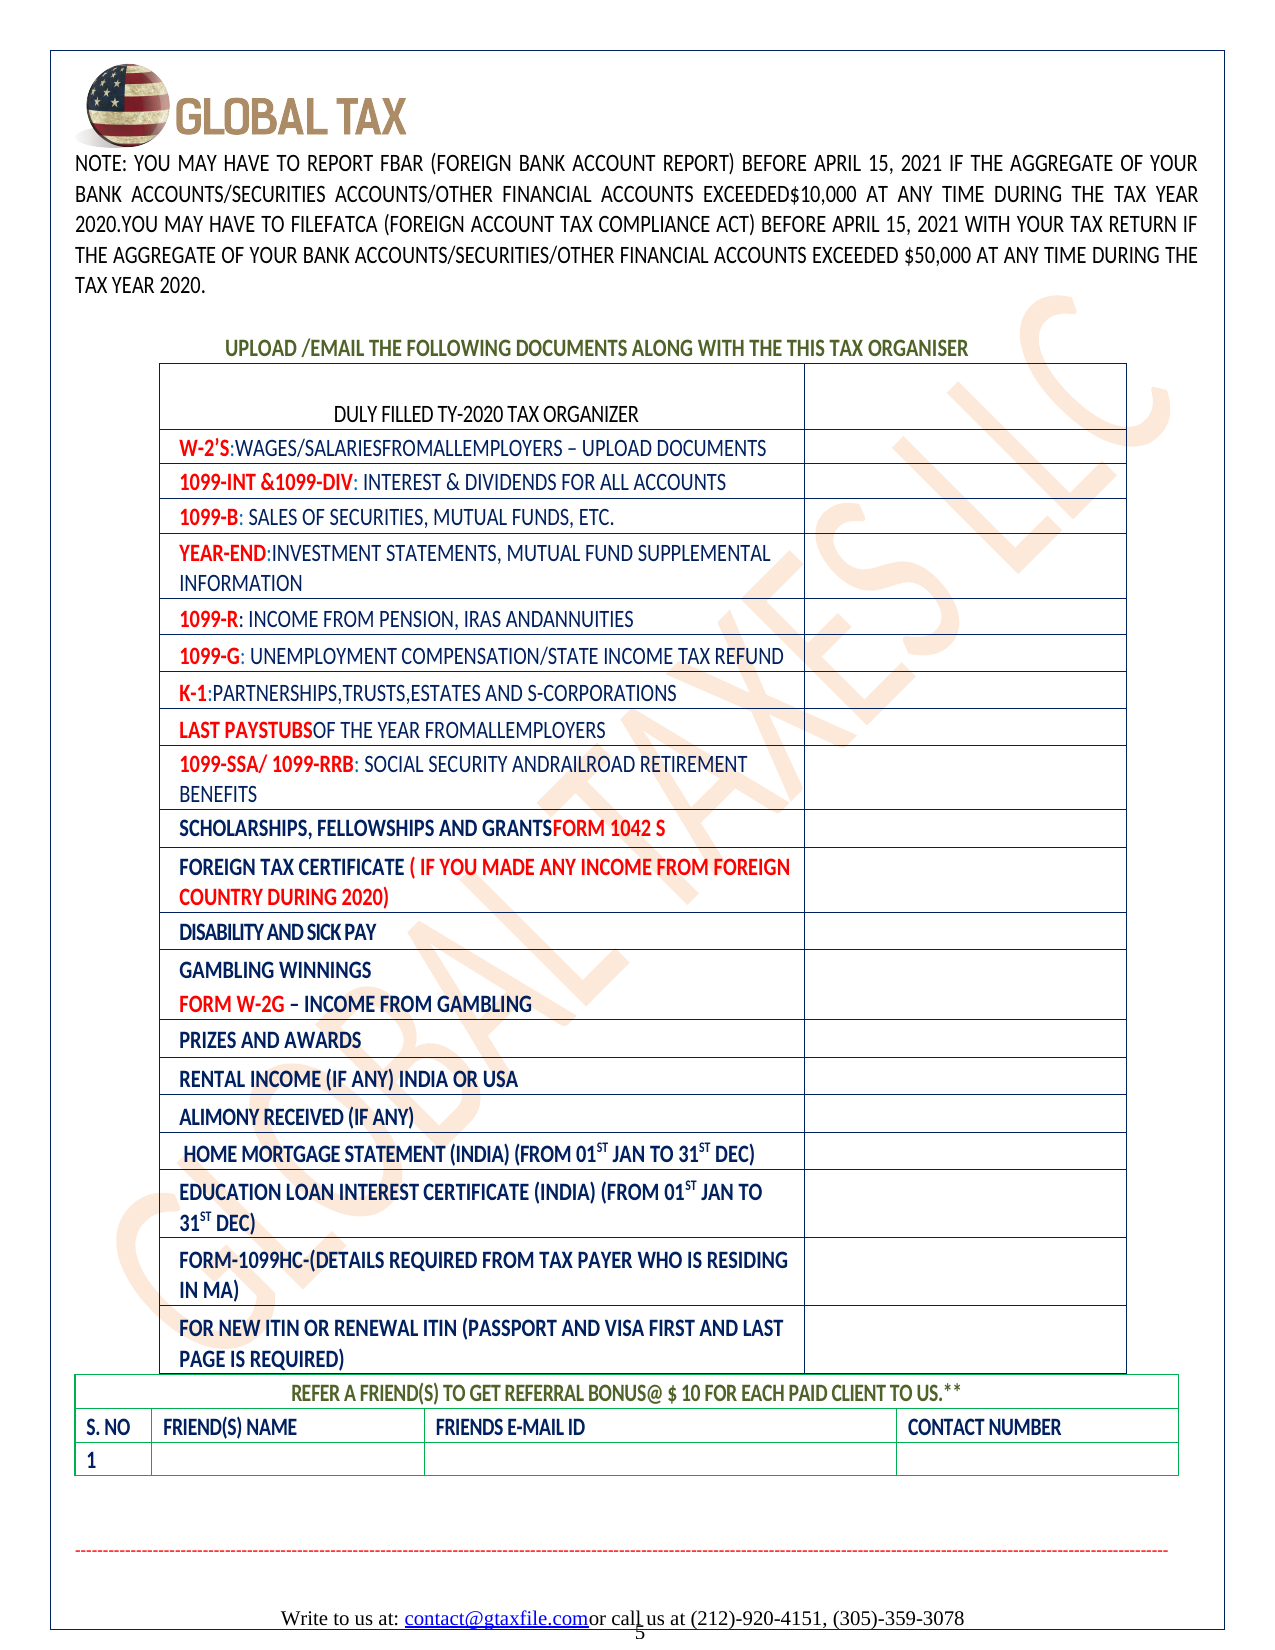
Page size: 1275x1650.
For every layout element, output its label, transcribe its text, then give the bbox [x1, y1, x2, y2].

picture [75, 63, 407, 148]
table_cell ALIMONY RECEIVED (IF ANY) [160, 1095, 804, 1132]
table_cell FRIENDS E-MAIL ID [425, 1409, 896, 1442]
table_cell 1099-R: INCOME FROM PENSION, IRAS ANDANNUITIES [160, 599, 804, 634]
table_cell [152, 1443, 424, 1475]
table_cell [805, 1133, 1126, 1169]
table_cell FRIEND(S) NAME [152, 1409, 424, 1442]
table_cell 1099-INT &1099-DIV: INTEREST & DIVIDENDS FOR ALL ACCOUNTS [160, 464, 804, 497]
table_cell 1 [76, 1443, 151, 1475]
table_cell [805, 1306, 1126, 1373]
table_cell 1099-G: UNEMPLOYMENT COMPENSATION/STATE INCOME TAX REFUND [160, 635, 804, 671]
table_cell PRIZES AND AWARDS [160, 1020, 804, 1057]
table_cell FORM-1099HC-(DETAILS REQUIRED FROM TAX PAYER WHO IS RESIDING IN MA) [160, 1238, 804, 1305]
table_cell [805, 464, 1126, 497]
text UPLOAD /EMAIL THE FOLLOWING DOCUMENTS ALONG WITH THE THIS TAX ORGANISER [225, 332, 1200, 363]
table_cell [805, 1058, 1126, 1094]
table_header [805, 364, 1126, 429]
table_header REFER A FRIEND(S) TO GET REFERRAL BONUS@ $ 10 FOR EACH PAID CLIENT TO US.** [76, 1375, 1178, 1408]
table_cell YEAR-END:INVESTMENT STATEMENTS, MUTUAL FUND SUPPLEMENTAL INFORMATION [160, 534, 804, 598]
table_header DULY FILLED TY-2020 TAX ORGANIZER [160, 364, 804, 429]
table_cell RENTAL INCOME (IF ANY) INDIA OR USA [160, 1058, 804, 1094]
table_cell [805, 950, 1126, 1019]
table_cell [805, 499, 1126, 532]
table_cell FOREIGN TAX CERTIFICATE ( IF YOU MADE ANY INCOME FROM FOREIGN COUNTRY DURING 2020) [160, 848, 804, 912]
table_cell HOME MORTGAGE STATEMENT (INDIA) (FROM 01ST JAN TO 31ST DEC) [160, 1133, 804, 1169]
table_cell [805, 1095, 1126, 1132]
table_cell [805, 1238, 1126, 1305]
table_cell 1099-SSA/ 1099-RRB: SOCIAL SECURITY ANDRAILROAD RETIREMENT BENEFITS [160, 746, 804, 809]
table_cell [805, 746, 1126, 809]
table_cell [805, 709, 1126, 745]
table_cell DISABILITY AND SICK PAY [160, 913, 804, 949]
table_cell K-1:PARTNERSHIPS,TRUSTS,ESTATES AND S-CORPORATIONS [160, 672, 804, 708]
text NOTE: YOU MAY HAVE TO REPORT FBAR (FOREIGN BANK ACCOUNT REPORT) BEFORE APRIL 15, 2021 IF THE AGGREGATE OF YOUR BANK ACCOUNTS/SECURITIES ACCOUNTS/OTHER FINANCIAL ACCOUNTS EXCEEDED$10,000 AT ANY TIME DURING THE TAX YEAR 2020.YOU MAY HAVE TO FILEFATCA (FOREIGN ACCOUNT TAX COMPLIANCE ACT) BEFORE APRIL 15, 2021 WITH YOUR TAX RETURN IF THE AGGREGATE OF YOUR BANK ACCOUNTS/SECURITIES/OTHER FINANCIAL ACCOUNTS EXCEEDED $50,000 AT ANY TIME DURING THE TAX YEAR 2020. [75, 147, 1200, 300]
table_cell [805, 672, 1126, 708]
table_cell LAST PAYSTUBSOF THE YEAR FROMALLEMPLOYERS [160, 709, 804, 745]
table_cell FOR NEW ITIN OR RENEWAL ITIN (PASSPORT AND VISA FIRST AND LAST PAGE IS REQUIRED) [160, 1306, 804, 1373]
table_cell EDUCATION LOAN INTEREST CERTIFICATE (INDIA) (FROM 01ST JAN TO 31ST DEC) [160, 1170, 804, 1237]
table_cell [805, 1170, 1126, 1237]
table_cell 1099-B: SALES OF SECURITIES, MUTUAL FUNDS, ETC. [160, 499, 804, 532]
table_cell S. NO [76, 1409, 151, 1442]
table_cell SCHOLARSHIPS, FELLOWSHIPS AND GRANTSFORM 1042 S [160, 810, 804, 847]
table_cell W-2’S:WAGES/SALARIESFROMALLEMPLOYERS – UPLOAD DOCUMENTS [160, 430, 804, 463]
table_cell [805, 599, 1126, 634]
table_cell [805, 635, 1126, 671]
table_cell [897, 1443, 1178, 1475]
table_cell [805, 430, 1126, 463]
table_cell GAMBLING WINNINGS FORM W-2G – INCOME FROM GAMBLING [160, 950, 804, 1019]
table_cell [805, 913, 1126, 949]
table_cell CONTACT NUMBER [897, 1409, 1178, 1442]
table_cell [425, 1443, 896, 1475]
table_cell [805, 810, 1126, 847]
table_cell [805, 1020, 1126, 1057]
table_cell [805, 848, 1126, 912]
table_cell [805, 534, 1126, 598]
